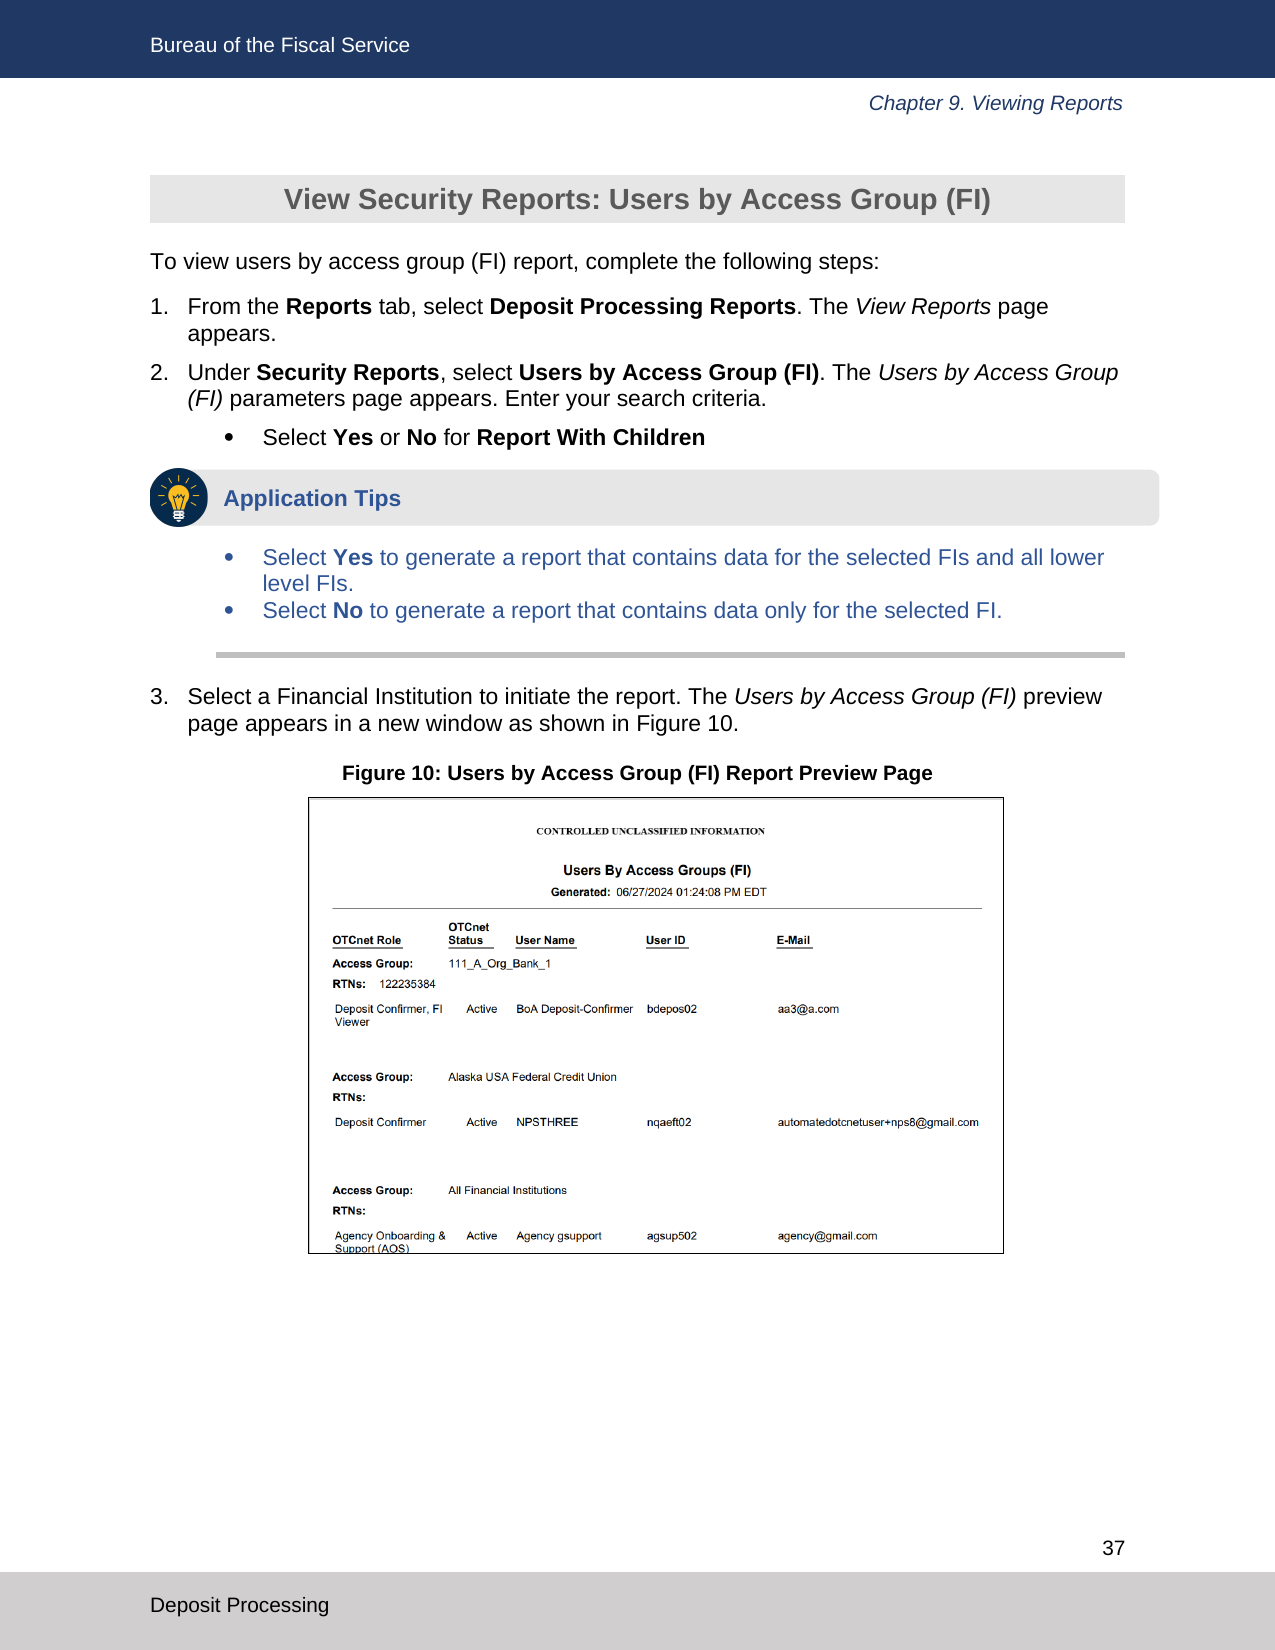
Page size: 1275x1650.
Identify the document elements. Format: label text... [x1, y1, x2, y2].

text To view users by access group (FI) report, complete the following steps: [150, 248, 1125, 274]
text Select Yes to generate a report that contains data for the selected FIs and all lower level FIs. [225, 544, 1125, 597]
text View Security Reports: Users by Access Group (FI) [150, 176, 1125, 222]
list Under Security Reports, select Users by Access Group (FI). The Users by Access Group (FI) parameters page appears. Enter your search criteria. [150, 358, 1125, 411]
list Select Yes or No for Report With Children [225, 424, 1125, 450]
text Figure 10: Users by Access Group (FI) Report Preview Page [150, 761, 1125, 785]
text Select No to generate a report that contains data only for the selected FI. [225, 597, 1125, 623]
picture [309, 798, 1003, 1253]
list From the Reports tab, select Deposit Processing Reports. The View Reports page appears. [150, 293, 1125, 346]
list Select a Financial Institution to initiate the report. The Users by Access Group (FI) preview page appears in a new window as shown in Figure 10. [150, 683, 1125, 736]
